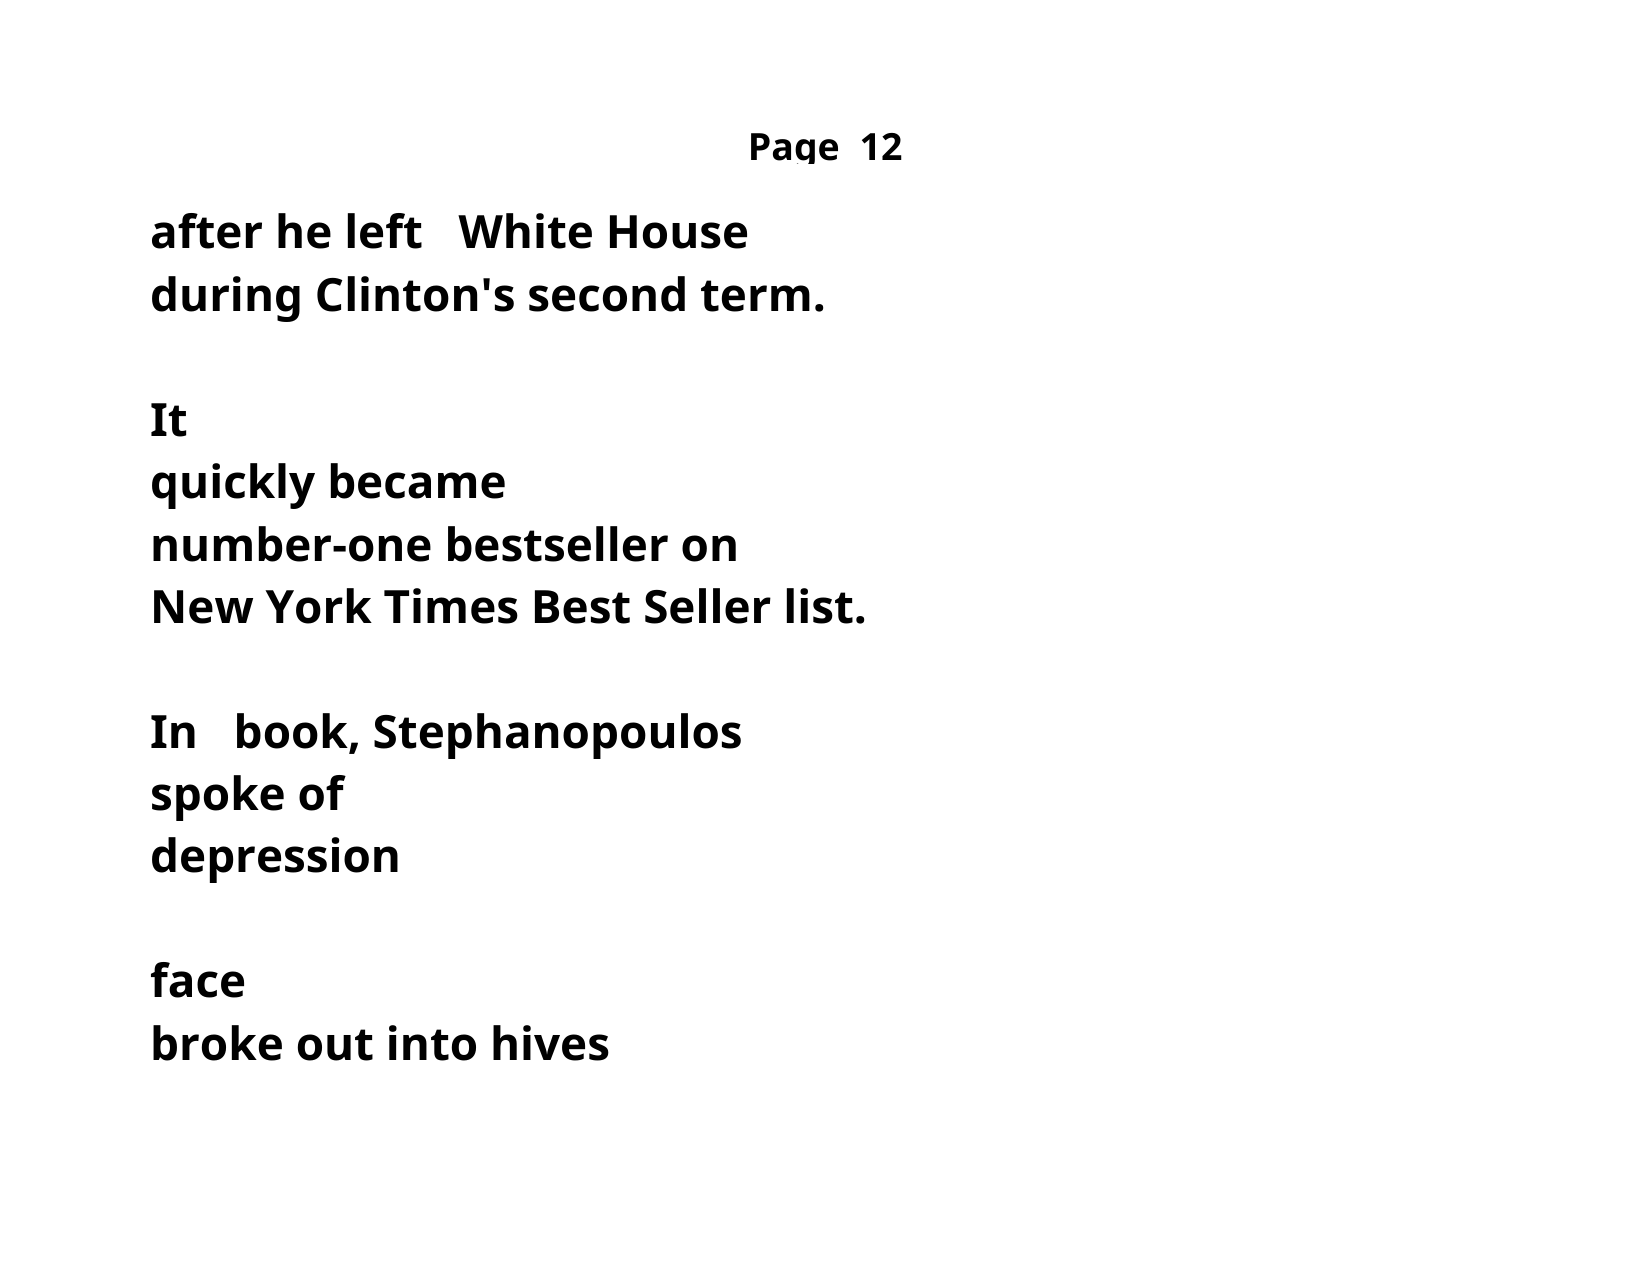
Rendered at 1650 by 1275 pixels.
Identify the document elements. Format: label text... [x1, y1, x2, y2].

text during Clinton's second term. [150, 262, 1500, 325]
text In book, Stephanopoulos [150, 699, 1500, 762]
text face [150, 949, 1500, 1011]
text after he left White House [150, 200, 1500, 262]
text depression [150, 824, 1500, 886]
text New York Times Best Seller list. [150, 574, 1500, 637]
text number-one bestseller on [150, 512, 1500, 574]
text quickly became [150, 449, 1500, 512]
text broke out into hives [150, 1011, 1500, 1073]
text spoke of [150, 762, 1500, 824]
text It [150, 387, 1500, 449]
